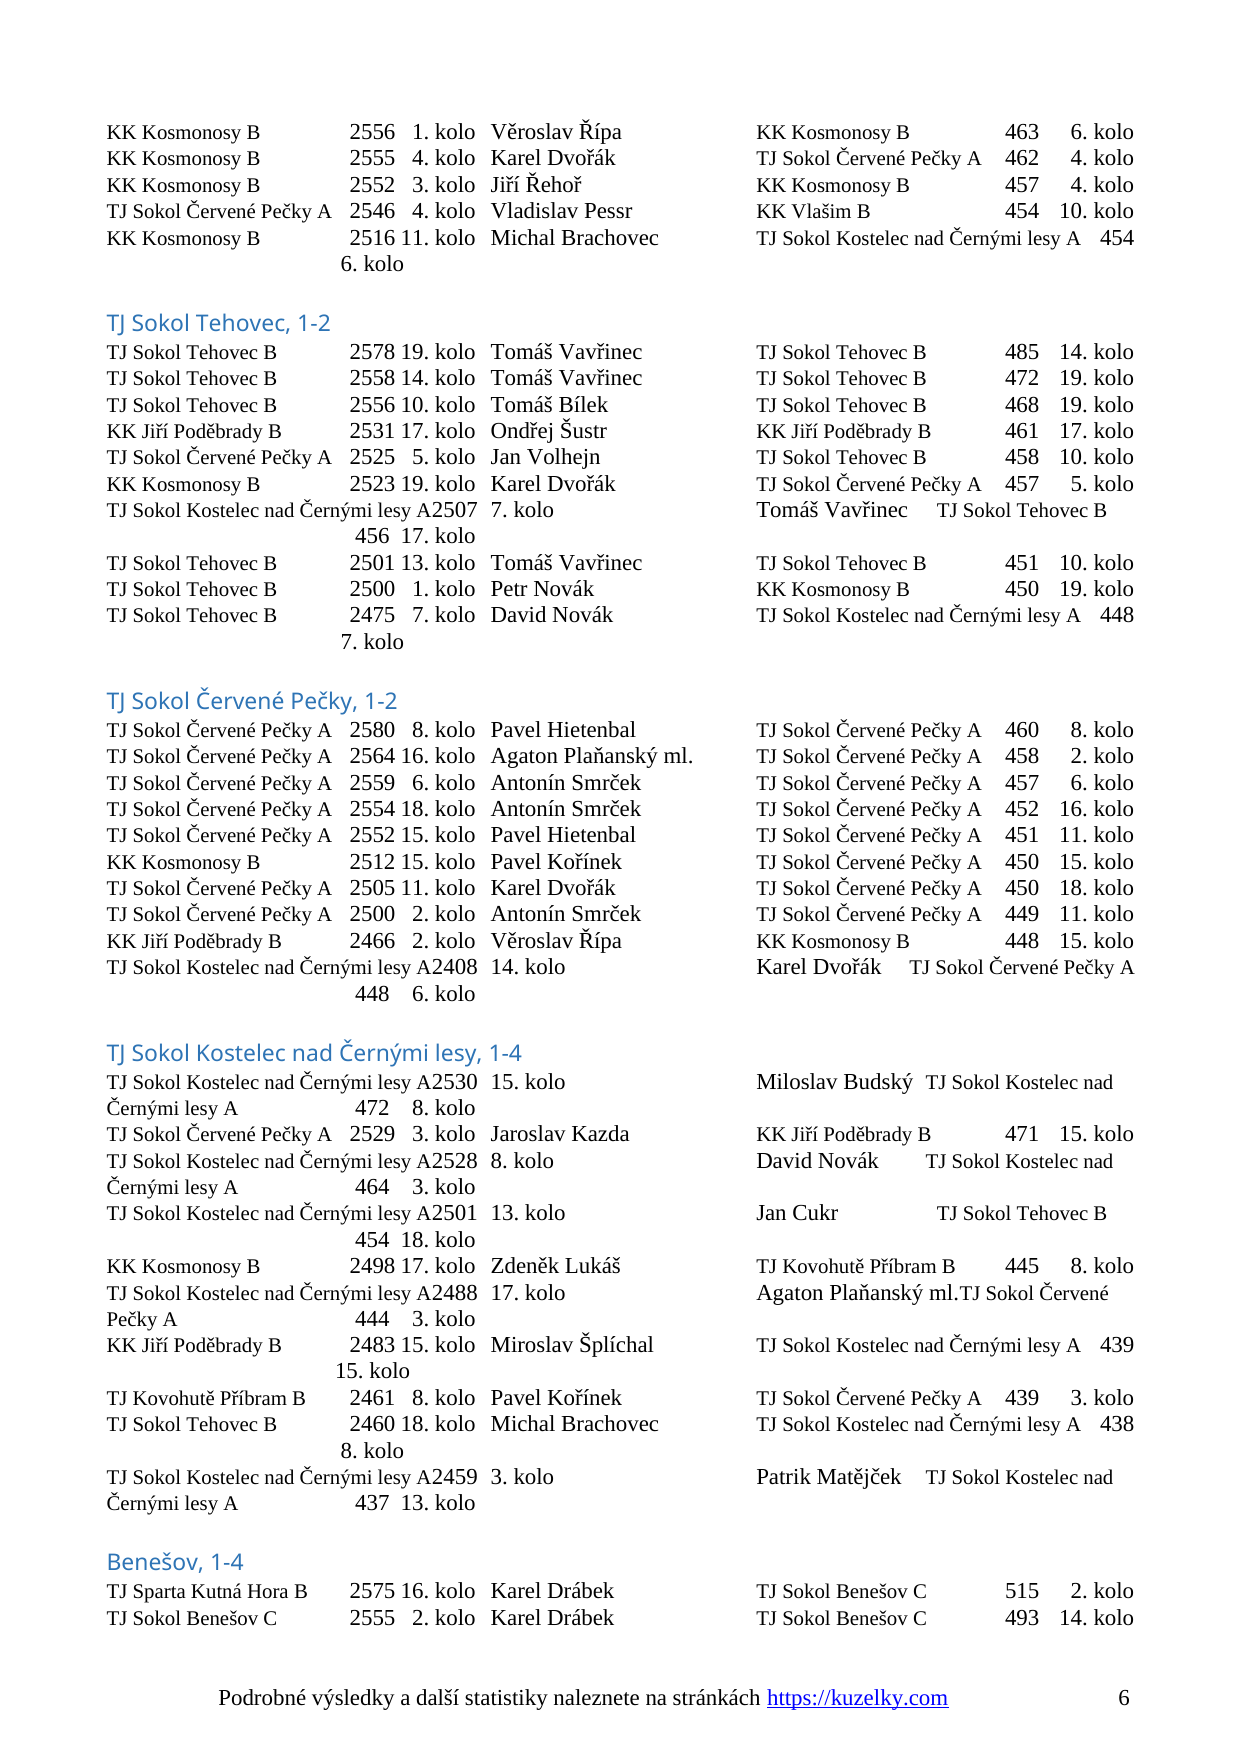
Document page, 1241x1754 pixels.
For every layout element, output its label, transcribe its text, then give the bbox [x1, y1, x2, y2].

subtitle TJ Sokol Červené Pečky, 1-2 [106, 685, 1134, 716]
text TJ Sokol Červené Pečky A 2552 15. kolo Pavel Hietenbal TJ Sokol Červené Pečky A 451 11. kolo [106, 821, 1134, 848]
text TJ Sokol Červené Pečky A 2500 2. kolo Antonín Smrček TJ Sokol Červené Pečky A 449 11. kolo [106, 901, 1134, 927]
text TJ Sokol Červené Pečky A 2564 16. kolo Agaton Plaňanský ml. TJ Sokol Červené Pečky A 458 2. kolo [106, 742, 1134, 769]
text TJ Sokol Červené Pečky A 2529 3. kolo Jaroslav Kazda KK Jiří Poděbrady B 471 15. kolo [106, 1120, 1134, 1147]
text KK Jiří Poděbrady B 2466 2. kolo Věroslav Řípa KK Kosmonosy B 448 15. kolo [106, 927, 1134, 953]
text KK Kosmonosy B 2498 17. kolo Zdeněk Lukáš TJ Kovohutě Příbram B 445 8. kolo [106, 1252, 1134, 1278]
text TJ Sokol Tehovec B 2501 13. kolo Tomáš Vavřinec TJ Sokol Tehovec B 451 10. kolo [106, 549, 1134, 575]
text TJ Sokol Kostelec nad Černými lesy A 2408 14. kolo Karel Dvořák TJ Sokol Červené Pečky A 448 6. kolo [106, 953, 1134, 1006]
text TJ Sokol Kostelec nad Černými lesy A 2501 13. kolo Jan Cukr TJ Sokol Tehovec B 454 18. kolo [106, 1199, 1134, 1252]
text TJ Kovohutě Příbram B 2461 8. kolo Pavel Kořínek TJ Sokol Červené Pečky A 439 3. kolo [106, 1384, 1134, 1410]
text KK Kosmonosy B 2523 19. kolo Karel Dvořák TJ Sokol Červené Pečky A 457 5. kolo [106, 470, 1134, 496]
text TJ Sokol Tehovec B 2578 19. kolo Tomáš Vavřinec TJ Sokol Tehovec B 485 14. kolo [106, 338, 1134, 364]
text KK Kosmonosy B 2516 11. kolo Michal Brachovec TJ Sokol Kostelec nad Černými lesy A 454 6. kolo [106, 223, 1134, 276]
text TJ Sokol Červené Pečky A 2546 4. kolo Vladislav Pessr KK Vlašim B 454 10. kolo [106, 197, 1134, 223]
text TJ Sokol Červené Pečky A 2559 6. kolo Antonín Smrček TJ Sokol Červené Pečky A 457 6. kolo [106, 769, 1134, 795]
text TJ Sokol Tehovec B 2460 18. kolo Michal Brachovec TJ Sokol Kostelec nad Černými lesy A 438 8. kolo [106, 1410, 1134, 1463]
text TJ Sparta Kutná Hora B 2575 16. kolo Karel Drábek TJ Sokol Benešov C 515 2. kolo [106, 1577, 1134, 1604]
text KK Jiří Poděbrady B 2531 17. kolo Ondřej Šustr KK Jiří Poděbrady B 461 17. kolo [106, 417, 1134, 443]
subtitle TJ Sokol Kostelec nad Černými lesy, 1-4 [106, 1036, 1134, 1068]
subtitle TJ Sokol Tehovec, 1-2 [106, 307, 1134, 338]
text TJ Sokol Tehovec B 2500 1. kolo Petr Novák KK Kosmonosy B 450 19. kolo [106, 575, 1134, 602]
text TJ Sokol Kostelec nad Černými lesy A 2488 17. kolo Agaton Plaňanský ml. TJ Sokol Červené Pečky A 444 3. kolo [106, 1278, 1134, 1331]
text KK Kosmonosy B 2555 4. kolo Karel Dvořák TJ Sokol Červené Pečky A 462 4. kolo [106, 144, 1134, 171]
text TJ Sokol Kostelec nad Černými lesy A 2528 8. kolo David Novák TJ Sokol Kostelec nad Černými lesy A 464 3. kolo [106, 1147, 1134, 1199]
text TJ Sokol Tehovec B 2556 10. kolo Tomáš Bílek TJ Sokol Tehovec B 468 19. kolo [106, 391, 1134, 417]
text TJ Sokol Červené Pečky A 2525 5. kolo Jan Volhejn TJ Sokol Tehovec B 458 10. kolo [106, 443, 1134, 470]
text TJ Sokol Benešov C 2555 2. kolo Karel Drábek TJ Sokol Benešov C 493 14. kolo [106, 1604, 1134, 1630]
text TJ Sokol Červené Pečky A 2505 11. kolo Karel Dvořák TJ Sokol Červené Pečky A 450 18. kolo [106, 874, 1134, 901]
text KK Kosmonosy B 2552 3. kolo Jiří Řehoř KK Kosmonosy B 457 4. kolo [106, 171, 1134, 197]
text TJ Sokol Kostelec nad Černými lesy A 2507 7. kolo Tomáš Vavřinec TJ Sokol Tehovec B 456 17. kolo [106, 496, 1134, 549]
subtitle Benešov, 1-4 [106, 1546, 1134, 1577]
text TJ Sokol Kostelec nad Černými lesy A 2459 3. kolo Patrik Matějček TJ Sokol Kostelec nad Černými lesy A 437 13. kolo [106, 1463, 1134, 1516]
text TJ Sokol Kostelec nad Černými lesy A 2530 15. kolo Miloslav Budský TJ Sokol Kostelec nad Černými lesy A 472 8. kolo [106, 1068, 1134, 1120]
text KK Kosmonosy B 2556 1. kolo Věroslav Řípa KK Kosmonosy B 463 6. kolo [106, 118, 1134, 144]
text TJ Sokol Tehovec B 2558 14. kolo Tomáš Vavřinec TJ Sokol Tehovec B 472 19. kolo [106, 364, 1134, 391]
text TJ Sokol Červené Pečky A 2580 8. kolo Pavel Hietenbal TJ Sokol Červené Pečky A 460 8. kolo [106, 716, 1134, 742]
text TJ Sokol Tehovec B 2475 7. kolo David Novák TJ Sokol Kostelec nad Černými lesy A 448 7. kolo [106, 602, 1134, 654]
text TJ Sokol Červené Pečky A 2554 18. kolo Antonín Smrček TJ Sokol Červené Pečky A 452 16. kolo [106, 795, 1134, 821]
text KK Kosmonosy B 2512 15. kolo Pavel Kořínek TJ Sokol Červené Pečky A 450 15. kolo [106, 848, 1134, 874]
text KK Jiří Poděbrady B 2483 15. kolo Miroslav Šplíchal TJ Sokol Kostelec nad Černými lesy A 439 15. kolo [106, 1331, 1134, 1384]
